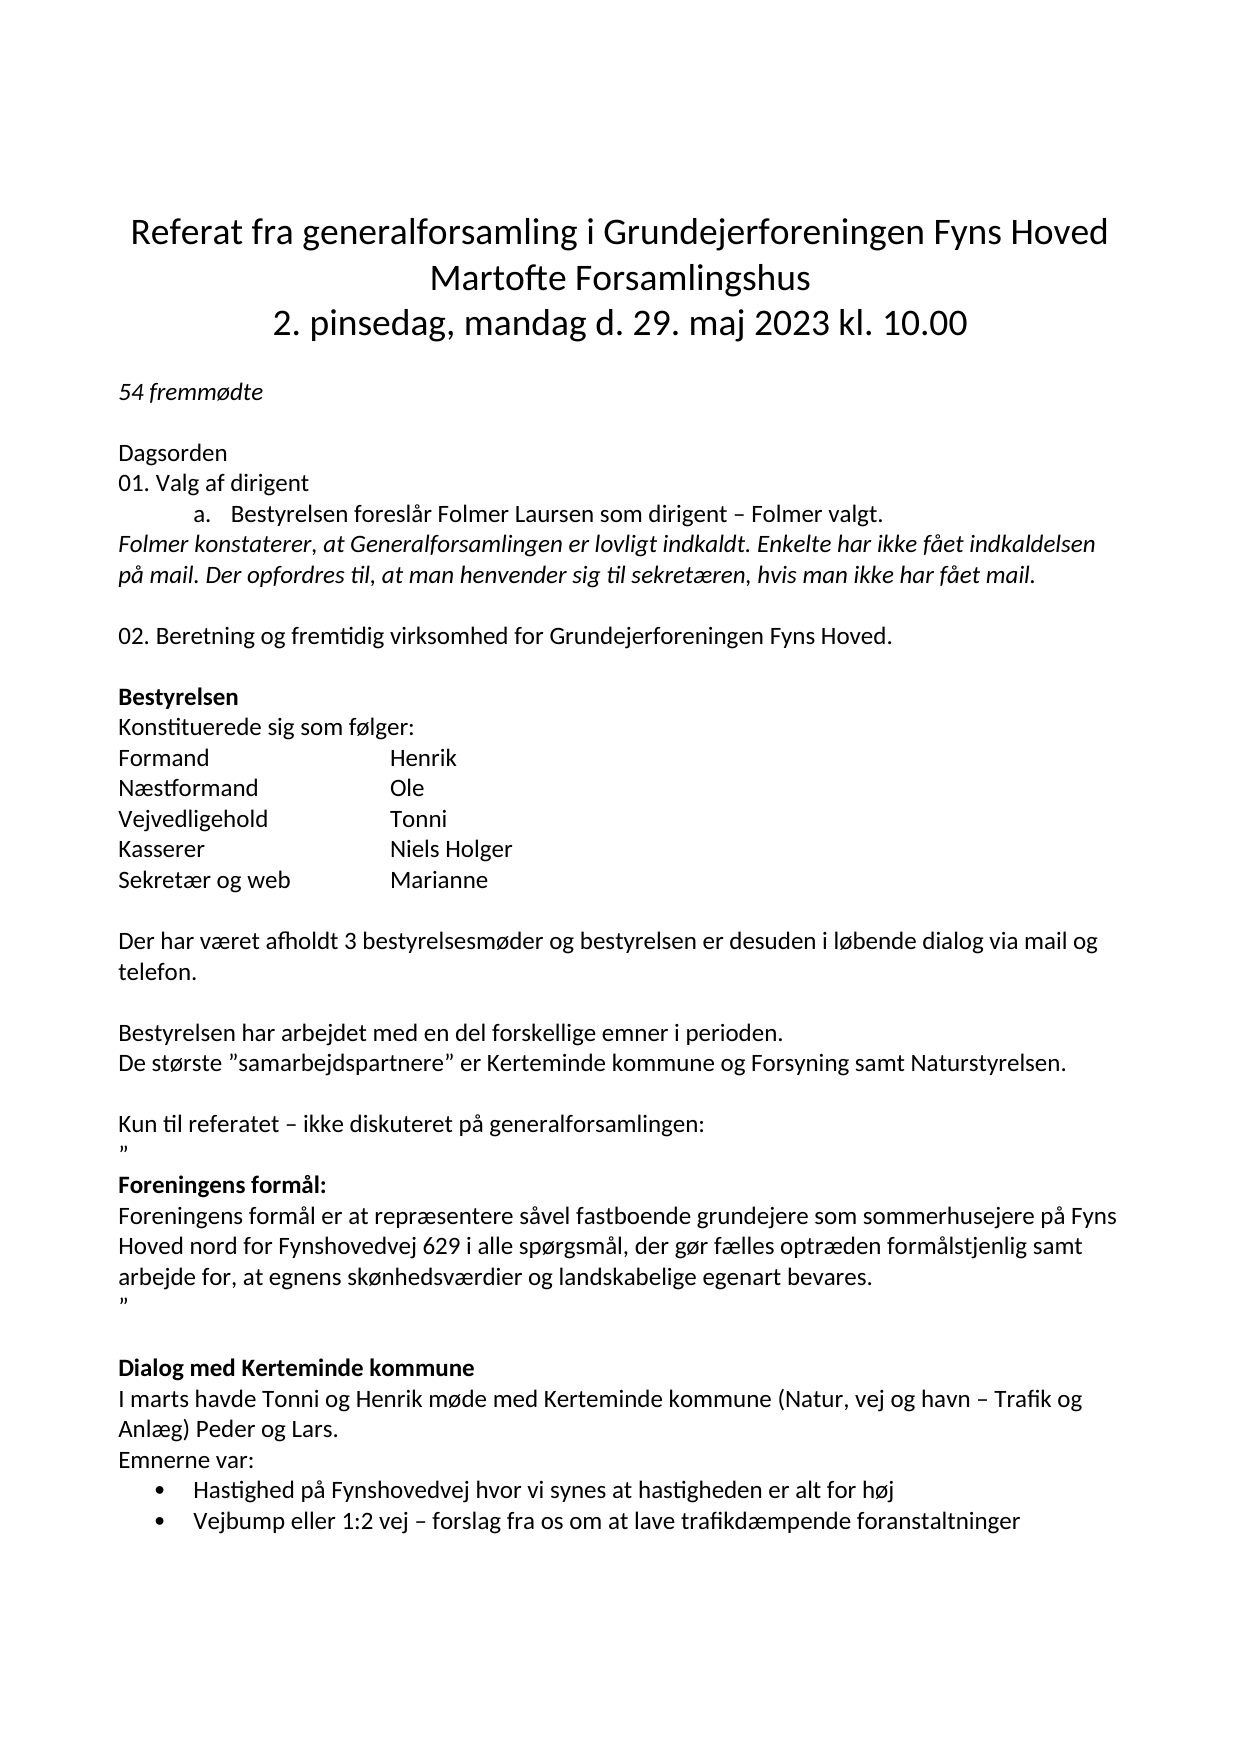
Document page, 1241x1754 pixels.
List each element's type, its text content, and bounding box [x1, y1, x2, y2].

text Konstituerede sig som følger: [118, 711, 1122, 742]
text ” [118, 1291, 1122, 1322]
list Vejbump eller 1:2 vej – forslag fra os om at lave trafikdæmpende foranstaltninger [156, 1505, 1122, 1536]
text Dialog med Kerteminde kommune [118, 1352, 1122, 1383]
text Dagsorden [118, 437, 1122, 467]
text Formand Henrik [118, 742, 1122, 772]
text Bestyrelsen har arbejdet med en del forskellige emner i perioden. [118, 1017, 1122, 1047]
text Der har været afholdt 3 bestyrelsesmøder og bestyrelsen er desuden i løbende dialog via mail og telefon. [118, 925, 1122, 986]
text Sekretær og web Marianne [118, 864, 1122, 894]
text Referat fra generalforsamling i Grundejerforeningen Fyns Hoved [118, 208, 1122, 253]
list Hastighed på Fynshovedvej hvor vi synes at hastigheden er alt for høj [156, 1474, 1122, 1505]
text Martofte Forsamlingshus [118, 253, 1122, 299]
text ” [118, 1139, 1122, 1169]
text De største ”samarbejdspartnere” er Kerteminde kommune og Forsyning samt Naturstyrelsen. [118, 1047, 1122, 1078]
list Beretning og fremtidig virksomhed for Grundejerforeningen Fyns Hoved. [118, 620, 1122, 650]
text Næstformand Ole [118, 772, 1122, 803]
list Bestyrelsen foreslår Folmer Laursen som dirigent – Folmer valgt. [193, 498, 1122, 528]
text I marts havde Tonni og Henrik møde med Kerteminde kommune (Natur, vej og havn – Trafik og Anlæg) Peder og Lars. [118, 1383, 1122, 1444]
text Foreningens formål er at repræsentere såvel fastboende grundejere som sommerhusejere på Fyns Hoved nord for Fynshovedvej 629 i alle spørgsmål, der gør fælles optræden formålstjenlig samt arbejde for, at egnens skønhedsværdier og landskabelige egenart bevares. [118, 1200, 1122, 1291]
text Foreningens formål: [118, 1169, 1122, 1200]
text 2. pinsedag, mandag d. 29. maj 2023 kl. 10.00 [118, 299, 1122, 345]
text Folmer konstaterer, at Generalforsamlingen er lovligt indkaldt. Enkelte har ikke fået indkaldelsen på mail. Der opfordres til, at man henvender sig til sekretæren, hvis man ikke har fået mail. [118, 528, 1122, 589]
text Bestyrelsen [118, 681, 1122, 711]
text Vejvedligehold Tonni [118, 803, 1122, 833]
list Valg af dirigent [118, 467, 1122, 498]
text 54 fremmødte [118, 376, 1122, 406]
text Kasserer Niels Holger [118, 833, 1122, 864]
text Kun til referatet – ikke diskuteret på generalforsamlingen: [118, 1108, 1122, 1139]
text Emnerne var: [118, 1444, 1122, 1474]
